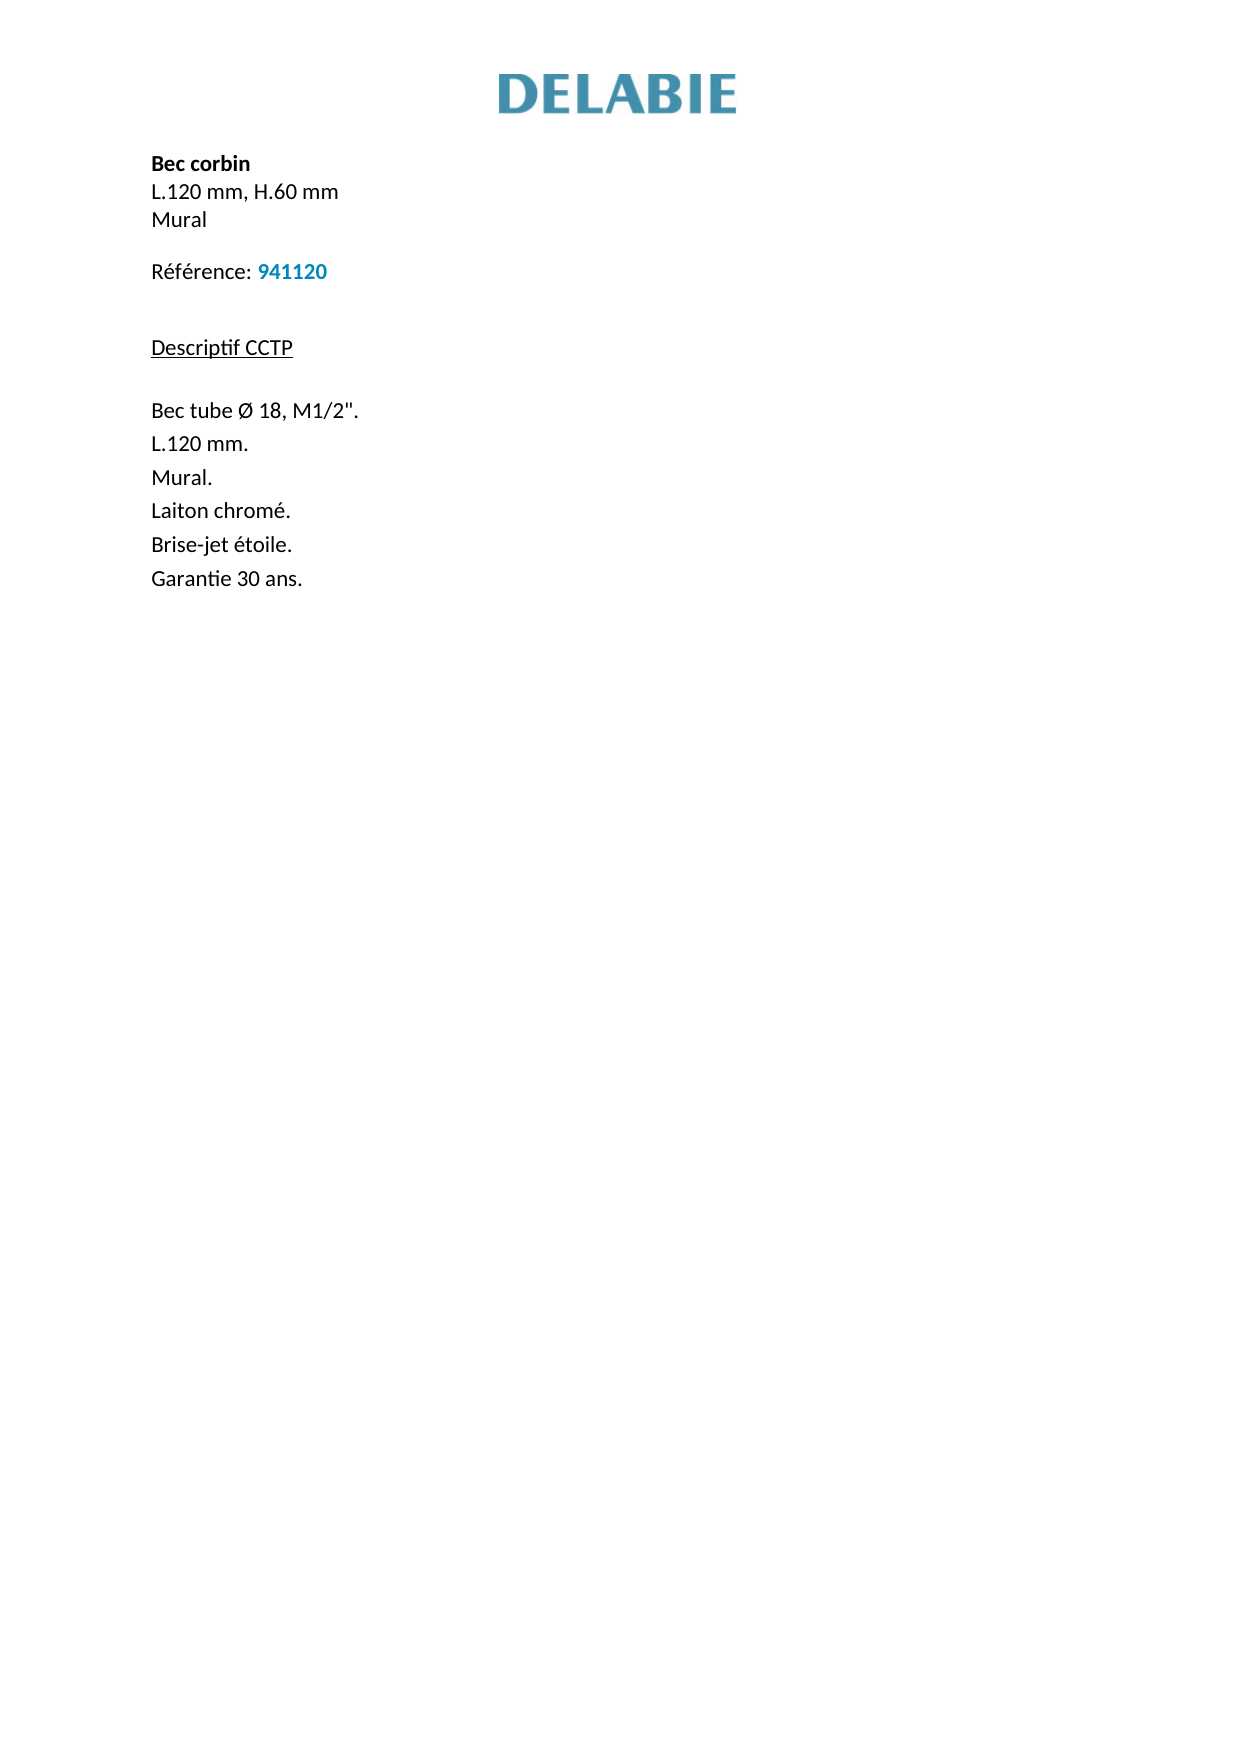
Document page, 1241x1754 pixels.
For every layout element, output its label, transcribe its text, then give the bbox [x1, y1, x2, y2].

text Bec corbin [151, 149, 1084, 177]
text Descriptif CCTP [151, 333, 1084, 361]
text Laiton chromé. [151, 497, 1084, 525]
text Bec tube Ø 18, M1/2". [151, 396, 1084, 424]
text Brise-jet étoile. [151, 530, 1084, 558]
text Référence: 941120 [151, 257, 1084, 285]
text Mural [151, 205, 1084, 233]
picture [497, 74, 738, 114]
text L.120 mm, H.60 mm [151, 177, 1084, 205]
text L.120 mm. [151, 429, 1084, 458]
text Garantie 30 ans. [151, 564, 1084, 592]
text Mural. [151, 463, 1084, 491]
